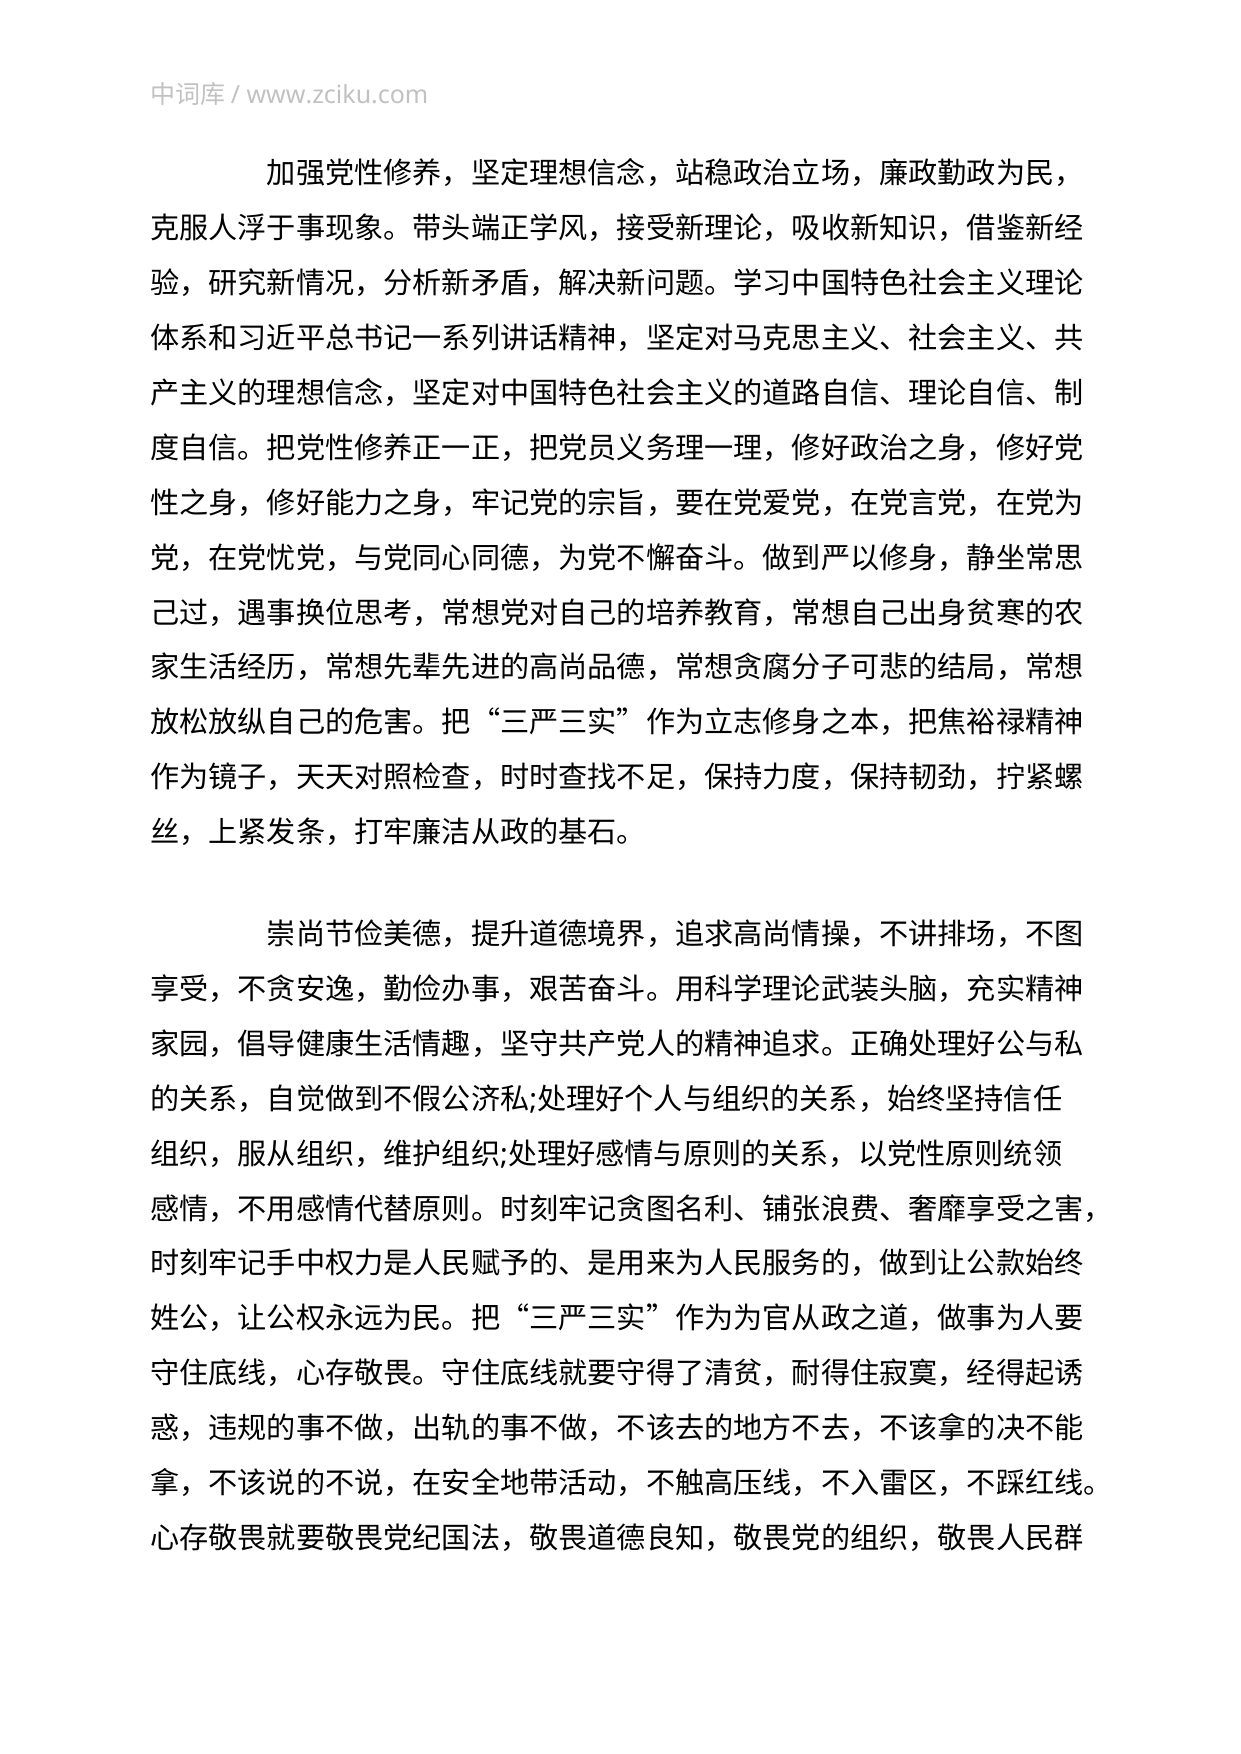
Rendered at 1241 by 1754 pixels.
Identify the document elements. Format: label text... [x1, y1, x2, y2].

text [150, 911, 1090, 1557]
text 加强党性修养，坚定理想信念，站稳政治立场，廉政勤政为民，克服人浮于事现象。带头端正学风，接受新理论，吸收新知识，借鉴新经验，研究新情况，分析新矛盾，解决新问题。学习中国特色社会主义理论体系和习近平总书记一系列讲话精神，坚定对马克思主义、社会主义、共产主义的理想信念，坚定对中国特色社会主义的道路自信、理论自信、制度自信。把党性修养正一正，把党员义务理一理，修好政治之身，修好党性之身，修好能力之身，牢记党的宗旨，要在党爱党，在党言党，在党为党，在党忧党，与党同心同德，为党不懈奋斗。做到严以修身，静坐常思己过，遇事换位思考，常想党对自己的培养教育，常想自己出身贫寒的农家生活经历，常想先辈先进的高尚品德，常想贪腐分子可悲的结局，常想放松放纵自己的危害。把“三严三实”作为立志修身之本，把焦裕禄精神作为镜子，天天对照检查，时时查找不足，保持力度，保持韧劲，拧紧螺丝，上紧发条，打牢廉洁从政的基石。 [150, 150, 1090, 851]
